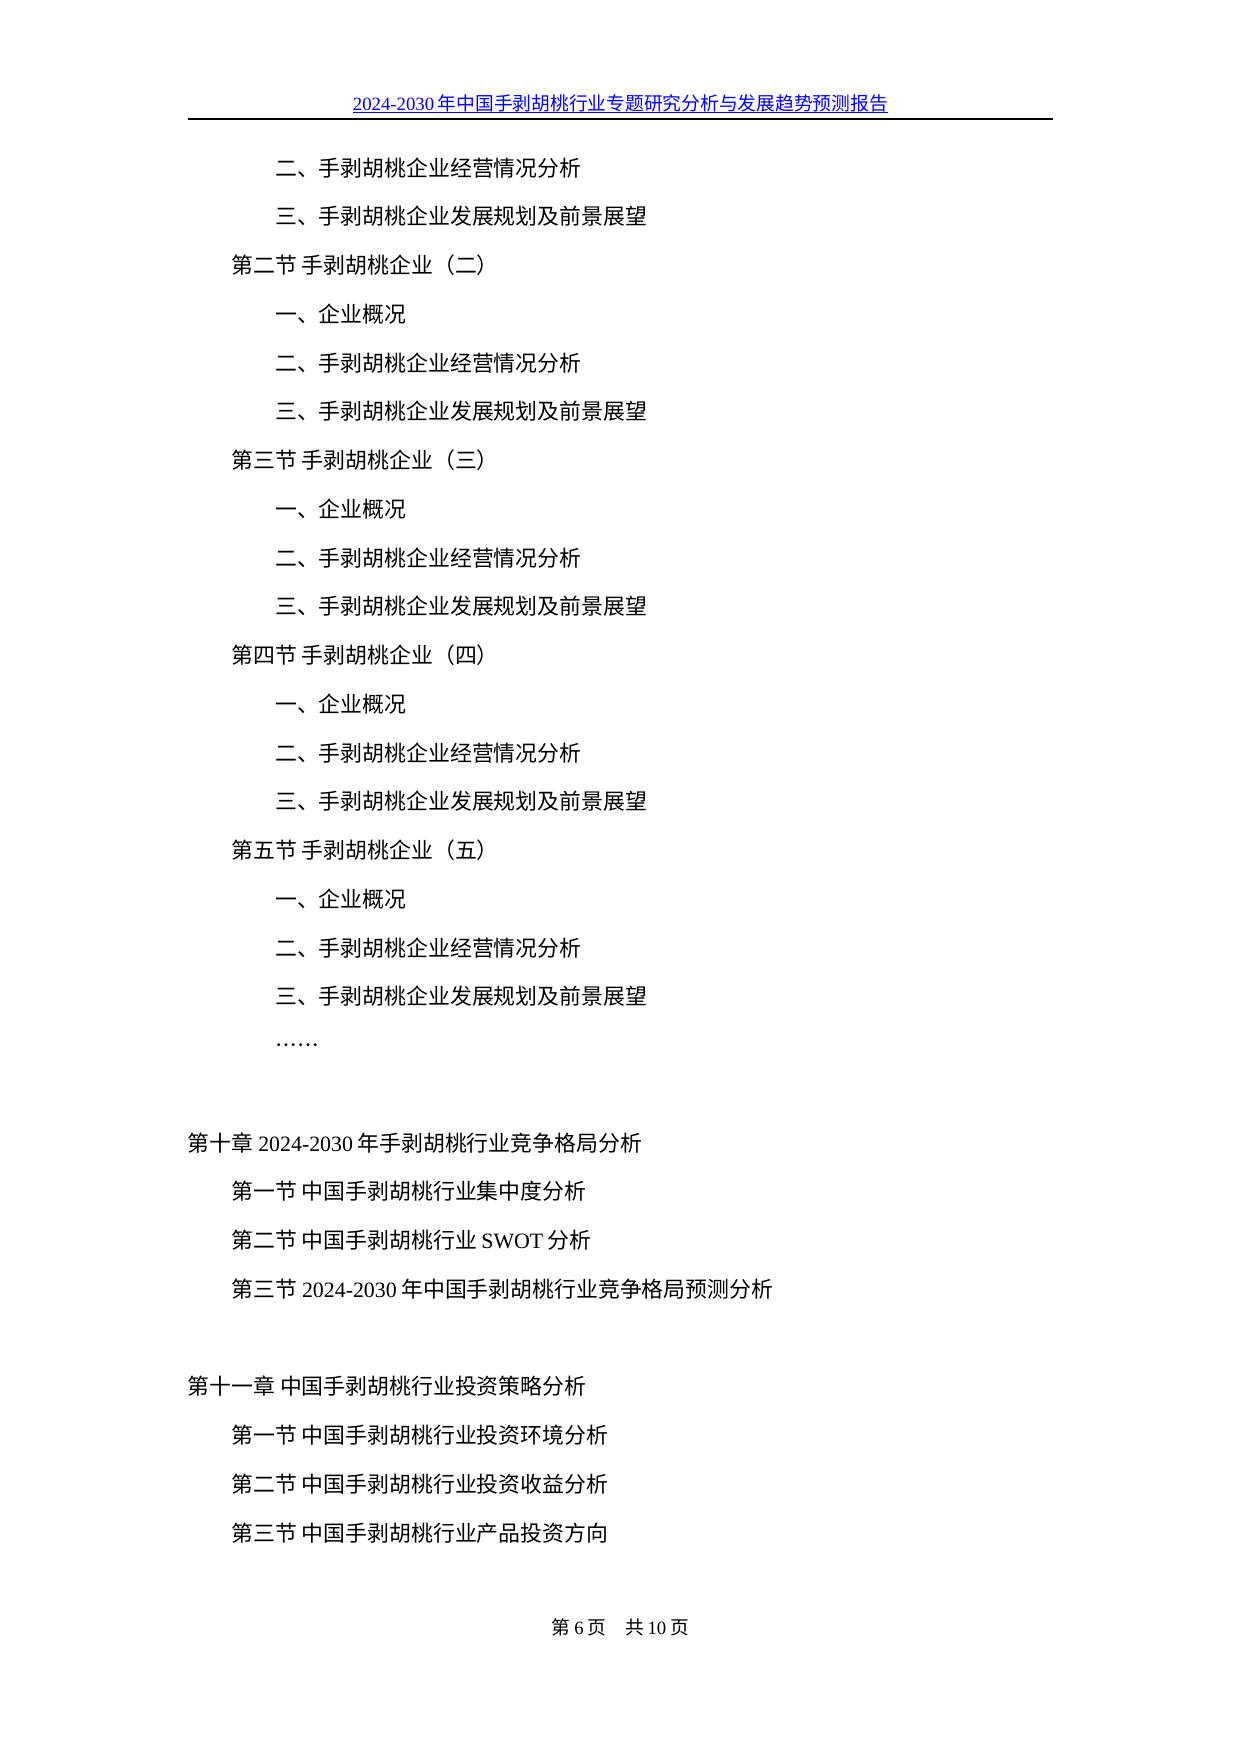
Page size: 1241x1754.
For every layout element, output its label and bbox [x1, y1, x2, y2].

text [187, 150, 1053, 1548]
